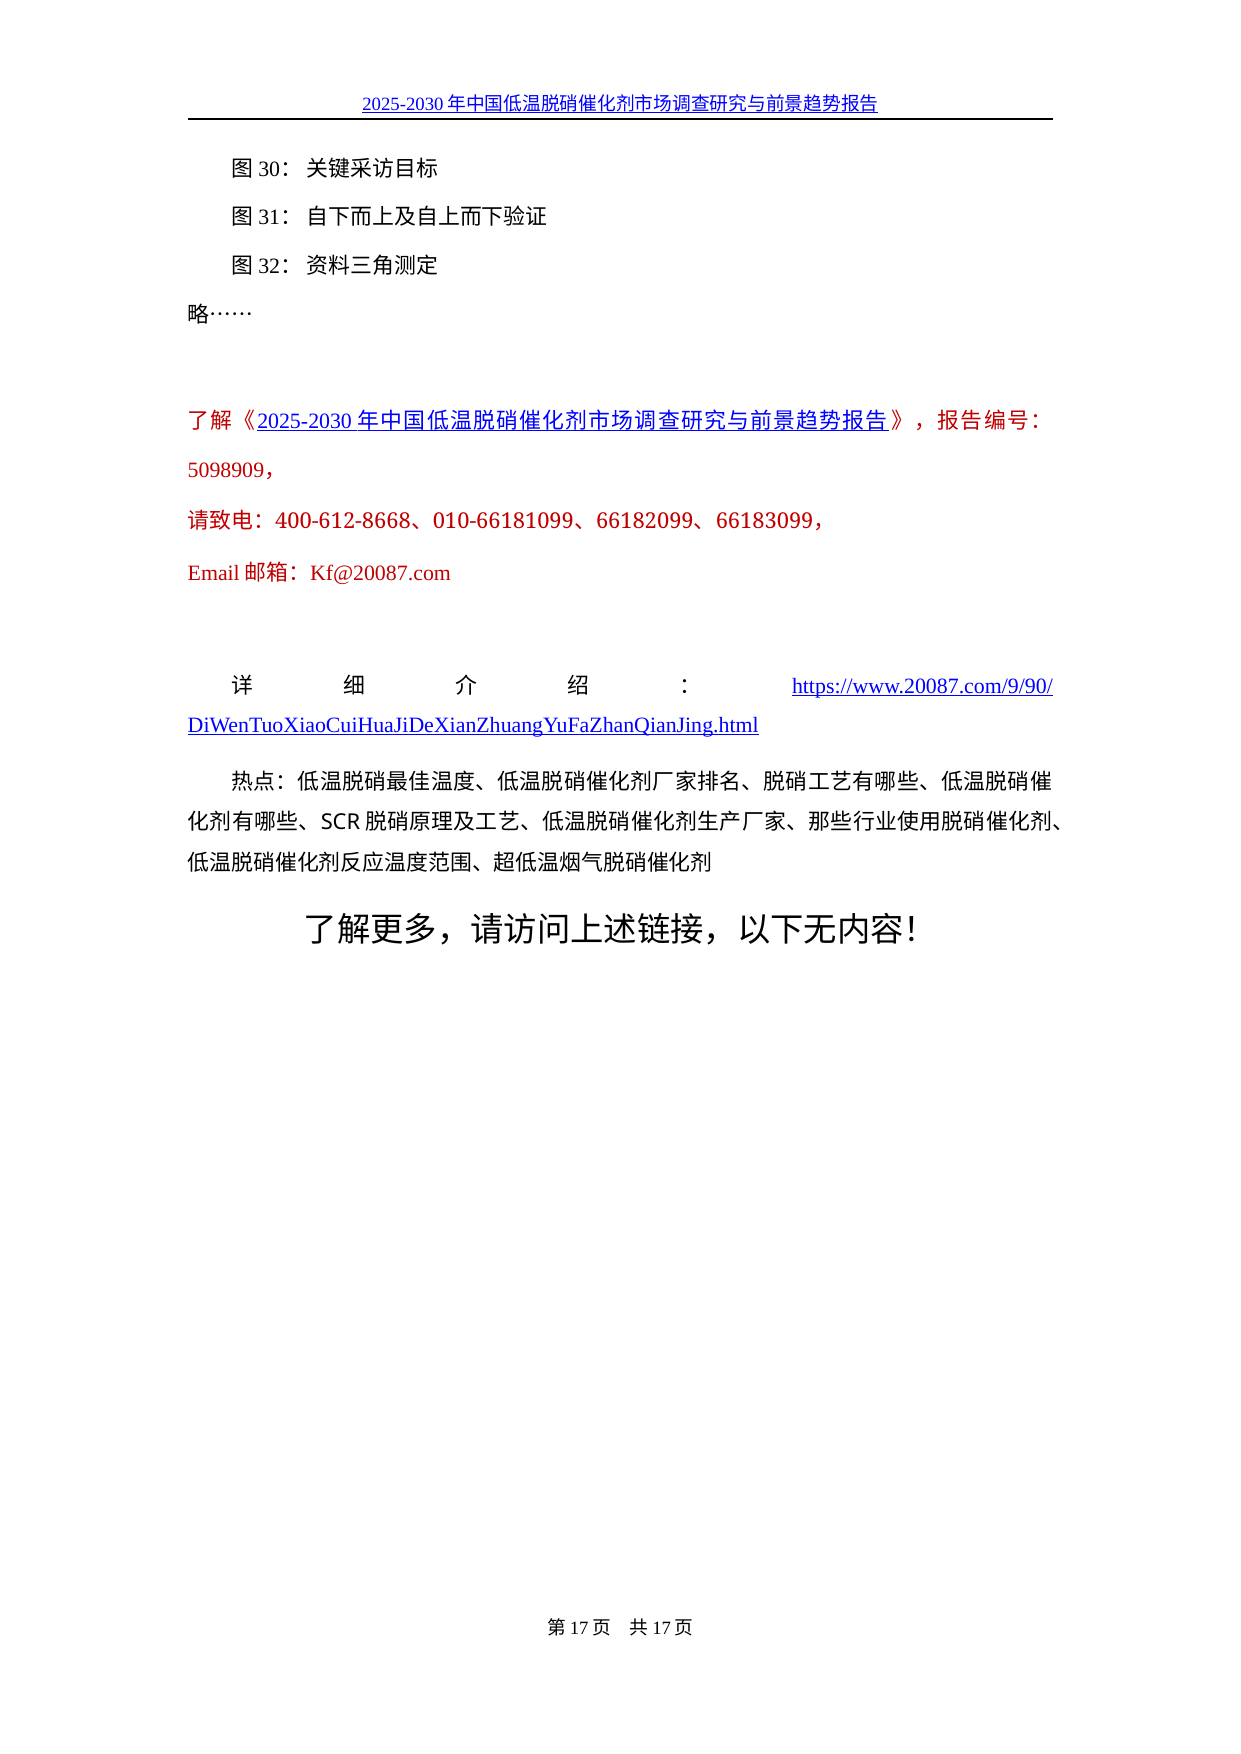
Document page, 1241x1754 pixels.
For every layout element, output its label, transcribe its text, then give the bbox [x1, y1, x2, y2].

text 热点：低温脱硝最佳温度、低温脱硝催化剂厂家排名、脱硝工艺有哪些、低温脱硝催化剂有哪些、SCR脱硝原理及工艺、低温脱硝催化剂生产厂家、那些行业使用脱硝催化剂、低温脱硝催化剂反应温度范围、超低温烟气脱硝催化剂 [187, 763, 1053, 877]
title 了解更多，请访问上述链接，以下无内容！ [187, 894, 1053, 959]
text 请致电：400-612-8668、010-66181099、66182099、66183099， [187, 503, 1053, 536]
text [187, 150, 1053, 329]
text Email邮箱：Kf@20087.com [187, 555, 1053, 587]
text 详细介绍：https://www.20087.com/9/90/DiWenTuoXiaoCuiHuaJiDeXianZhuangYuFaZhanQianJing.html [187, 668, 1053, 741]
text 了解《2025-2030年中国低温脱硝催化剂市场调查研究与前景趋势报告》，报告编号：5098909， [187, 403, 1053, 484]
